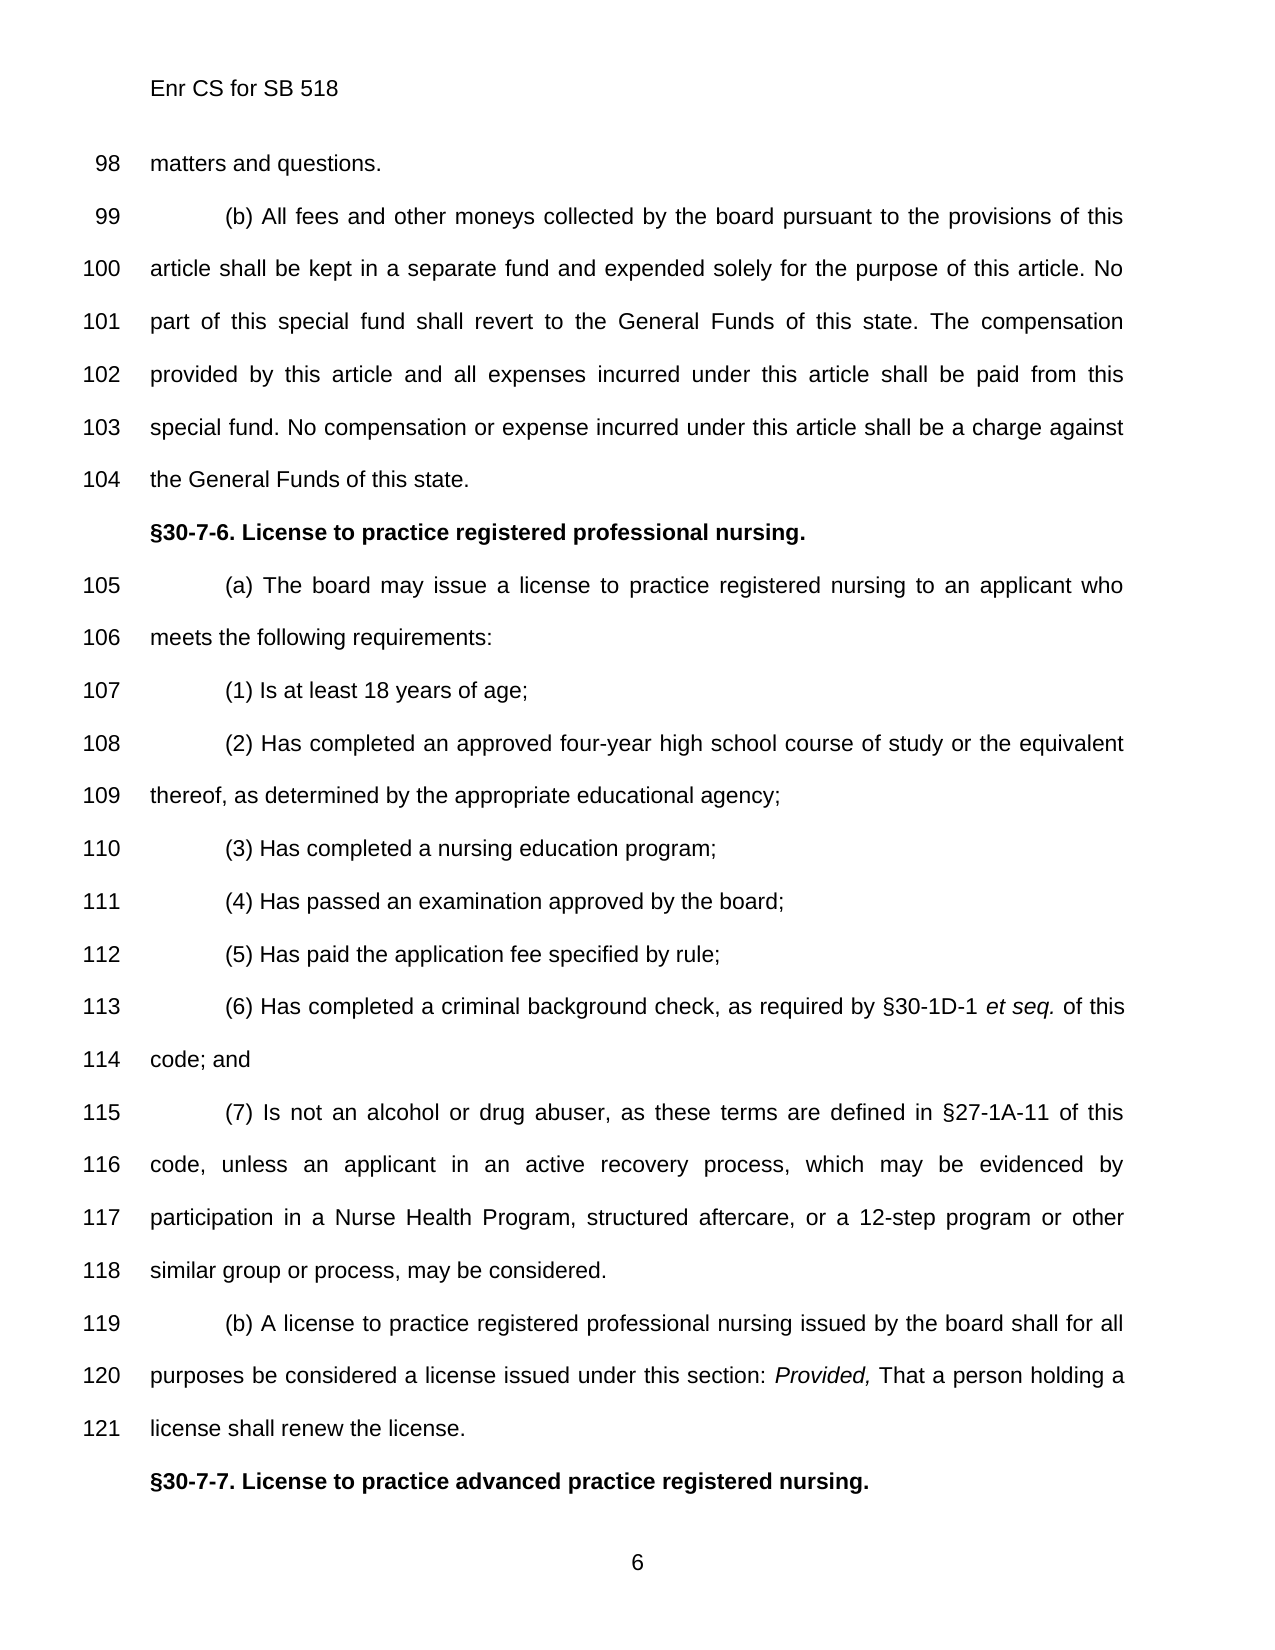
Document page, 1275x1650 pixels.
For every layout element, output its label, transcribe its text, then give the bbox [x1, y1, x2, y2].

text (1) Is at least 18 years of age; [150, 677, 1125, 703]
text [150, 150, 1125, 176]
text (3) Has completed a nursing education program; [150, 835, 1125, 862]
text (6) Has completed a criminal background check, as required by §30-1D-1 et seq. of this code; and [150, 993, 1125, 1072]
text (7) Is not an alcohol or drug abuser, as these terms are defined in §27-1A-11 of this code, unless an applicant in an active recovery process, which may be evidenced by participation in a Nurse Health Program, structured aftercare, or a 12-step program or other similar group or process, may be considered. [150, 1099, 1125, 1283]
subtitle §30-7-6. License to practice registered professional nursing. [150, 519, 1125, 545]
text (5) Has paid the application fee specified by rule; [150, 941, 1125, 967]
text (2) Has completed an approved four-year high school course of study or the equivalent thereof, as determined by the appropriate educational agency; [150, 730, 1125, 809]
text (a) The board may issue a license to practice registered nursing to an applicant who meets the following requirements: [150, 572, 1125, 651]
text (b) All fees and other moneys collected by the board pursuant to the provisions of this article shall be kept in a separate fund and expended solely for the purpose of this article. No part of this special fund shall revert to the General Funds of this state. The compensation provided by this article and all expenses incurred under this article shall be paid from this special fund. No compensation or expense incurred under this article shall be a charge against the General Funds of this state. [150, 203, 1125, 493]
text (b) A license to practice registered professional nursing issued by the board shall for all purposes be considered a license issued under this section: Provided, That a person holding a license shall renew the license. [150, 1309, 1125, 1441]
text (4) Has passed an examination approved by the board; [150, 888, 1125, 914]
subtitle §30-7-7. License to practice advanced practice registered nursing. [150, 1468, 1125, 1494]
